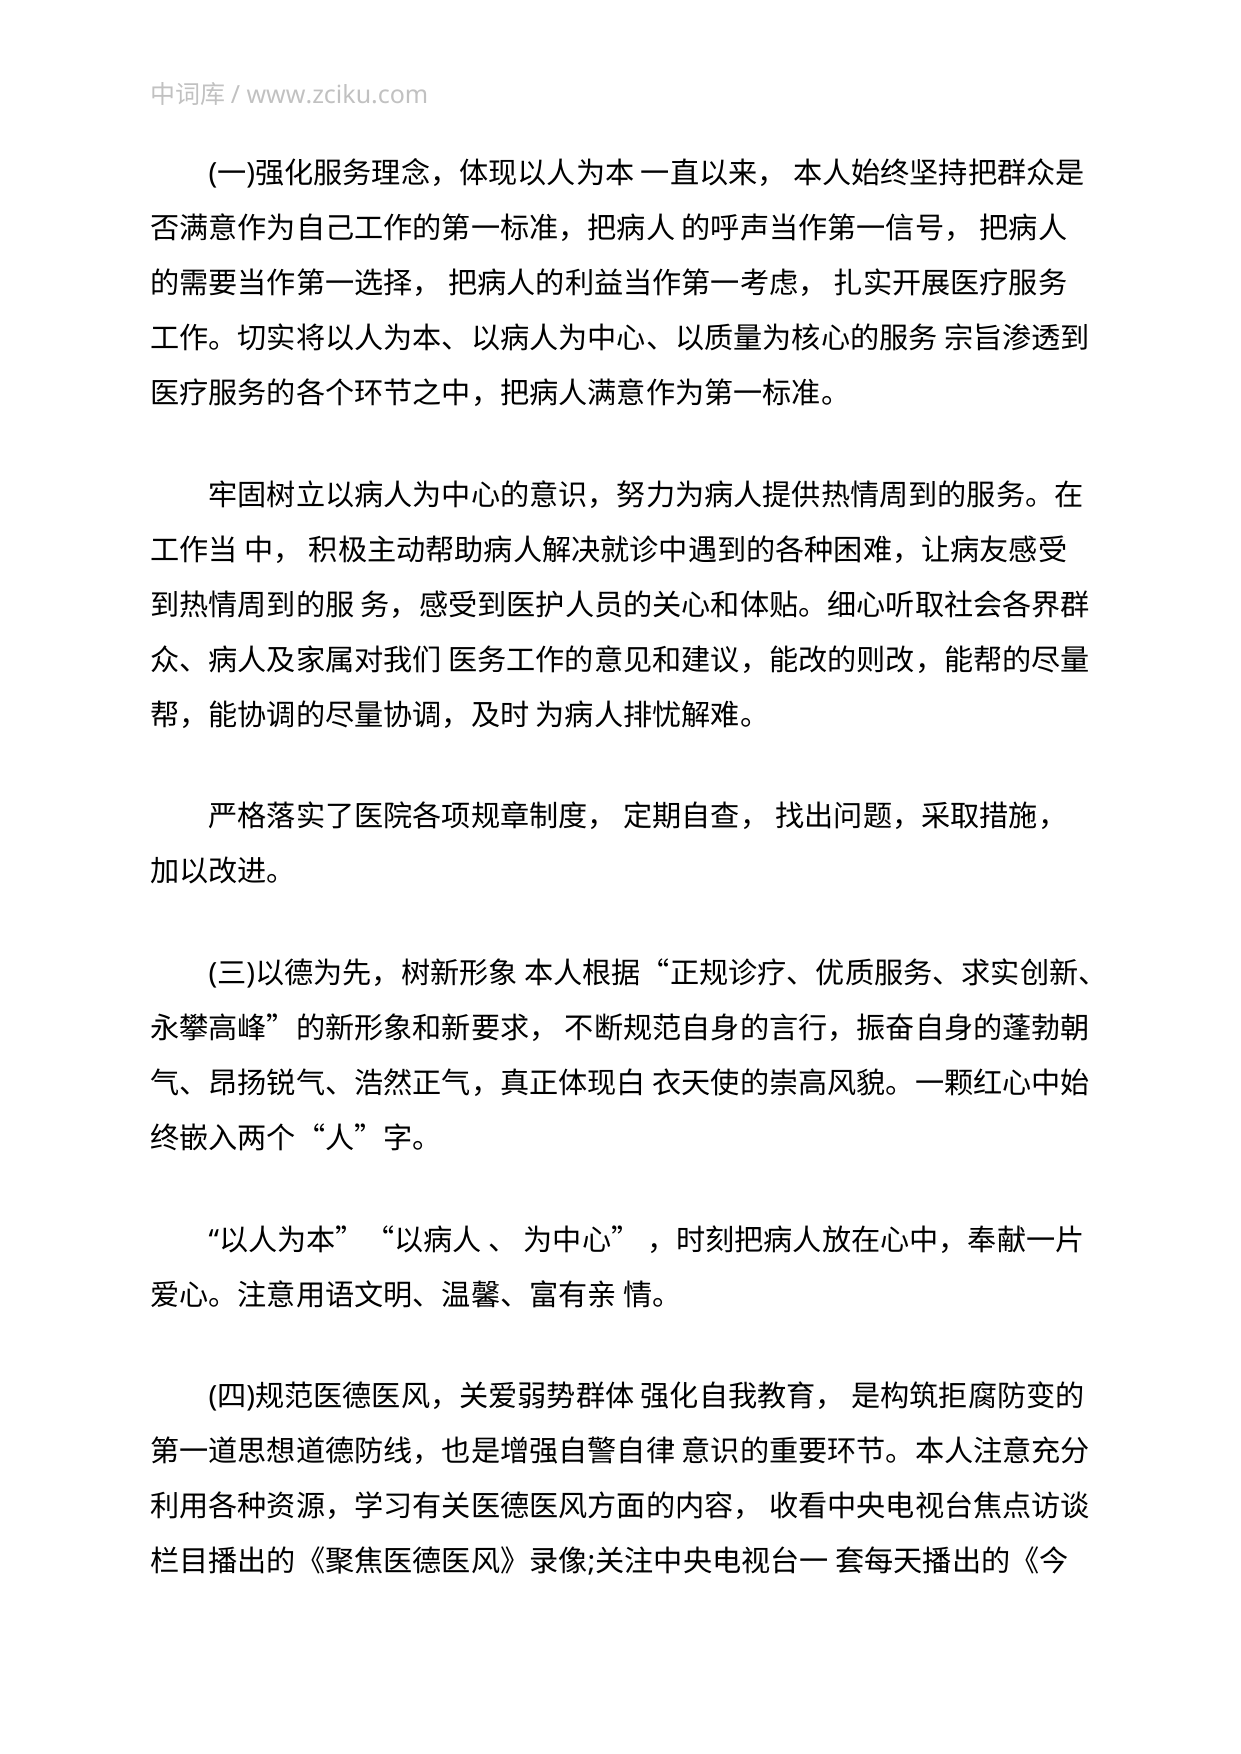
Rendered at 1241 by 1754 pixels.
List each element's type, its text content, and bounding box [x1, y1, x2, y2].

text (一)强化服务理念，体现以人为本 一直以来， 本人始终坚持把群众是否满意作为自己工作的第一标准，把病人 的呼声当作第一信号， 把病人的需要当作第一选择， 把病人的利益当作第一考虑， 扎实开展医疗服务工作。切实将以人为本、以病人为中心、以质量为核心的服务 宗旨渗透到医疗服务的各个环节之中，把病人满意作为第一标准。 [150, 150, 1090, 412]
text 牢固树立以病人为中心的意识，努力为病人提供热情周到的服务。在工作当 中， 积极主动帮助病人解决就诊中遇到的各种困难，让病友感受到热情周到的服 务，感受到医护人员的关心和体贴。细心听取社会各界群众、病人及家属对我们 医务工作的意见和建议，能改的则改，能帮的尽量帮，能协调的尽量协调，及时 为病人排忧解难。 [150, 471, 1090, 733]
text 严格落实了医院各项规章制度， 定期自查， 找出问题，采取措施，加以改进。 [150, 793, 1090, 890]
text (三)以德为先，树新形象 本人根据“正规诊疗、优质服务、求实创新、永攀高峰”的新形象和新要求， 不断规范自身的言行，振奋自身的蓬勃朝气、昂扬锐气、浩然正气，真正体现白 衣天使的崇高风貌。一颗红心中始终嵌入两个“人”字。 [150, 949, 1090, 1157]
text “以人为本”“以病人 、 为中心” ，时刻把病人放在心中，奉献一片爱心。注意用语文明、温馨、富有亲 情。 [150, 1216, 1090, 1313]
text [150, 1373, 1090, 1580]
